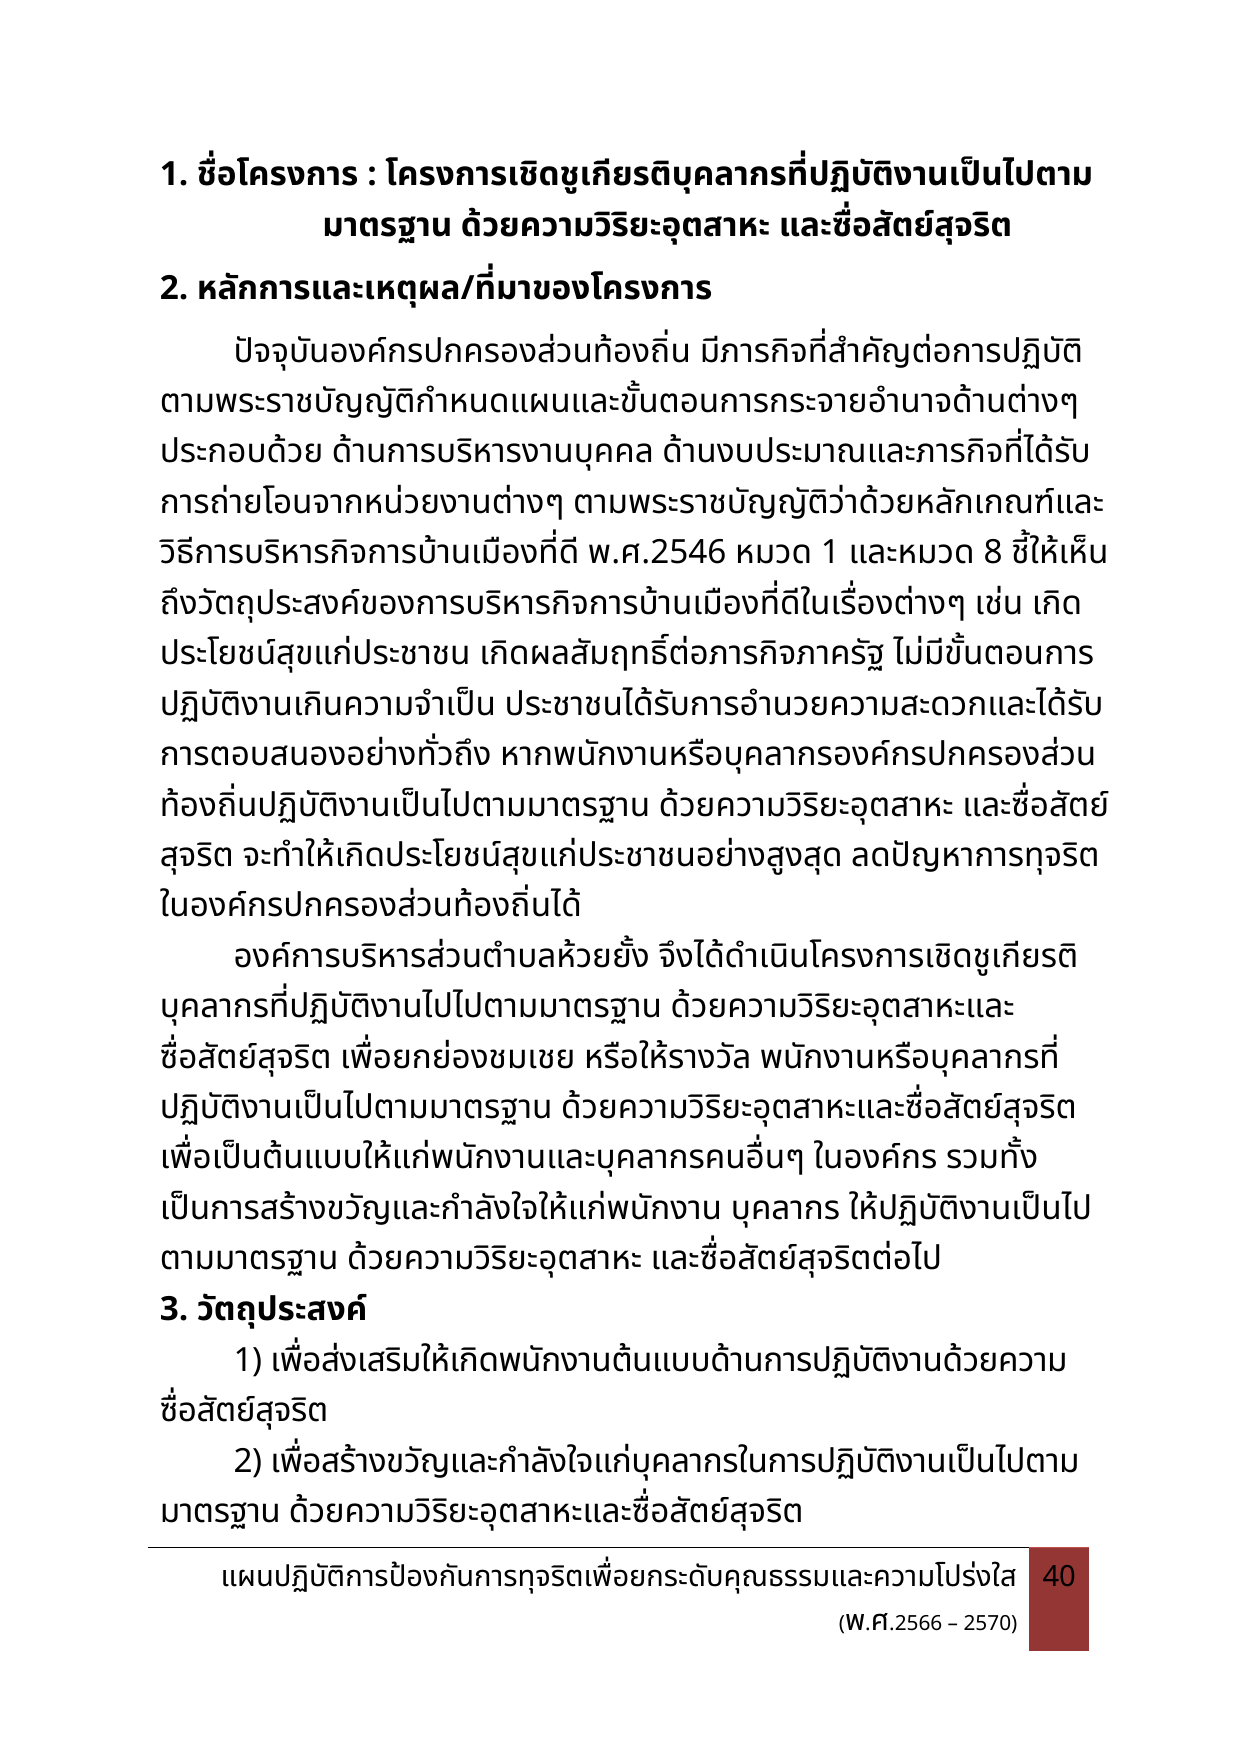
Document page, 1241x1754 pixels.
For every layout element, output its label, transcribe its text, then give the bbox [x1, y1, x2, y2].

text 1. ชื่อโครงการ : โครงการเชิดชูเกียรติบุคลากรที่ปฏิบัติงานเป็นไปตามมาตรฐาน ด้วยความวิริยะอุตสาหะ และซื่อสัตย์สุจริต [159, 150, 1110, 251]
text ปัจจุบันองค์กรปกครองส่วนท้องถิ่น มีภารกิจที่สำคัญต่อการปฏิบัติตามพระราชบัญญัติกำหนดแผนและขั้นตอนการกระจายอำนาจด้านต่างๆ ประกอบด้วย ด้านการบริหารงานบุคคล ด้านงบประมาณและภารกิจที่ได้รับการถ่ายโอนจากหน่วยงานต่างๆ ตามพระราชบัญญัติว่าด้วยหลักเกณฑ์และวิธีการบริหารกิจการบ้านเมืองที่ดี พ.ศ.2546 หมวด 1 และหมวด 8 ชี้ให้เห็นถึงวัตถุประสงค์ของการบริหารกิจการบ้านเมืองที่ดีในเรื่องต่างๆ เช่น เกิดประโยชน์สุขแก่ประชาชน เกิดผลสัมฤทธิ์ต่อภารกิจภาครัฐ ไม่มีขั้นตอนการปฏิบัติงานเกินความจำเป็น ประชาชนได้รับการอำนวยความสะดวกและได้รับการตอบสนองอย่างทั่วถึง หากพนักงานหรือบุคลากรองค์กรปกครองส่วนท้องถิ่นปฏิบัติงานเป็นไปตามมาตรฐาน ด้วยความวิริยะอุตสาหะ และซื่อสัตย์สุจริต จะทำให้เกิดประโยชน์สุขแก่ประชาชนอย่างสูงสุด ลดปัญหาการทุจริตในองค์กรปกครองส่วนท้องถิ่นได้ [159, 327, 1110, 932]
text องค์การบริหารส่วนตำบลห้วยยั้ง จึงได้ดำเนินโครงการเชิดชูเกียรติบุคลากรที่ปฏิบัติงานไปไปตามมาตรฐาน ด้วยความวิริยะอุตสาหะและซื่อสัตย์สุจริต เพื่อยกย่องชมเชย หรือให้รางวัล พนักงานหรือบุคลากรที่ปฏิบัติงานเป็นไปตามมาตรฐาน ด้วยความวิริยะอุตสาหะและซื่อสัตย์สุจริต เพื่อเป็นต้นแบบให้แก่พนักงานและบุคลากรคนอื่นๆ ในองค์กร รวมทั้งเป็นการสร้างขวัญและกำลังใจให้แก่พนักงาน บุคลากร ให้ปฏิบัติงานเป็นไปตามมาตรฐาน ด้วยความวิริยะอุตสาหะ และซื่อสัตย์สุจริตต่อไป [159, 932, 1110, 1285]
text 3. วัตถุประสงค์ [159, 1285, 1110, 1335]
text 2) เพื่อสร้างขวัญและกำลังใจแก่บุคลากรในการปฏิบัติงานเป็นไปตามมาตรฐาน ด้วยความวิริยะอุตสาหะและซื่อสัตย์สุจริต [159, 1436, 1110, 1537]
text 2. หลักการและเหตุผล/ที่มาของโครงการ [159, 263, 1110, 314]
text 1) เพื่อส่งเสริมให้เกิดพนักงานต้นแบบด้านการปฏิบัติงานด้วยความซื่อสัตย์สุจริต [159, 1335, 1110, 1436]
